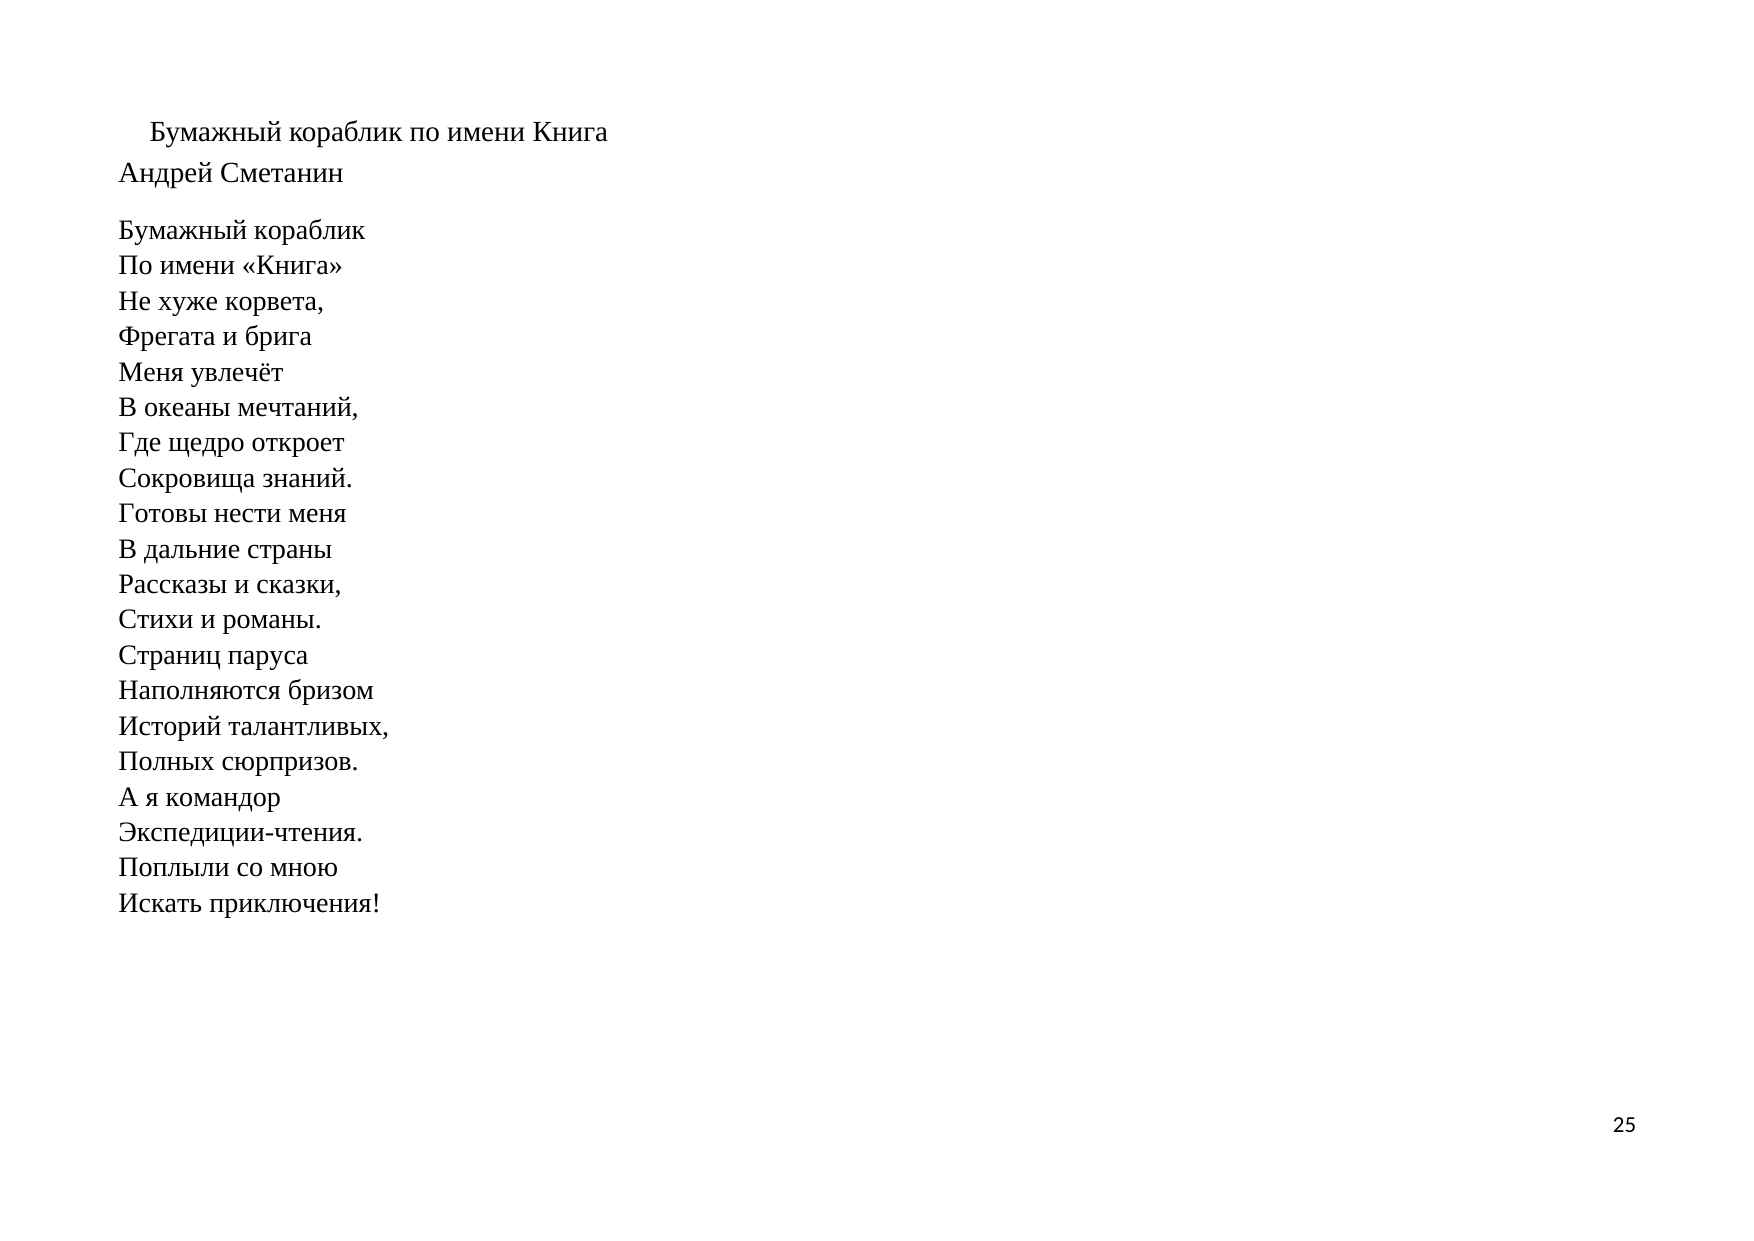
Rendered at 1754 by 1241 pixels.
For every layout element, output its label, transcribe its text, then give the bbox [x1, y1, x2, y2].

text Бумажный кораблик по имени Книга [149, 102, 1636, 148]
text Андрей Сметанин [118, 156, 1636, 189]
text Бумажный кораблик По имени «Книга» Не хуже корвета, Фрегата и брига Меня увлечёт В океаны мечтаний, Где щедро откроет Сокровища знаний. Готовы нести меня В дальние страны Рассказы и сказки, Стихи и романы. Страниц паруса Наполняются бризом Историй талантливых, Полных сюрпризов. А я командор Экспедиции-чтения. Поплыли со мною Искать приключения! [118, 210, 1636, 918]
